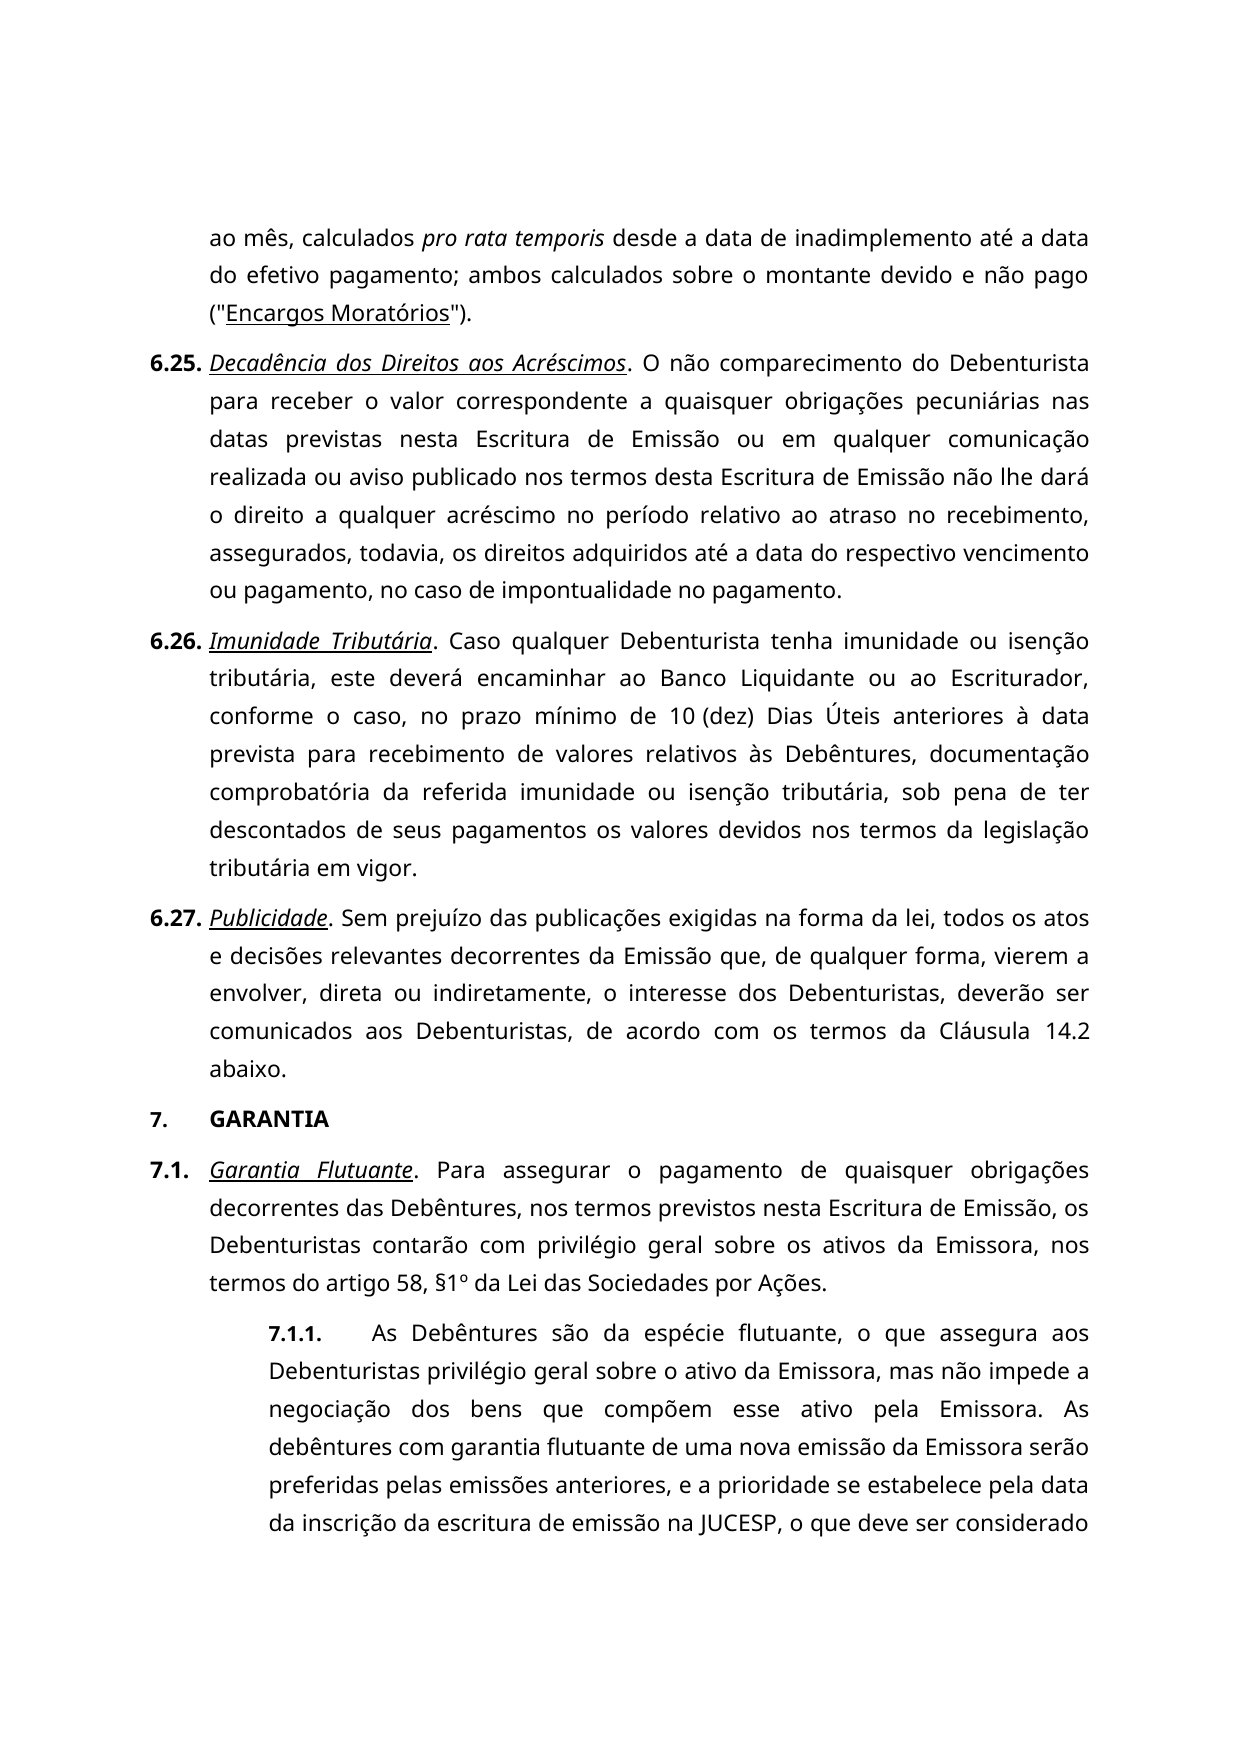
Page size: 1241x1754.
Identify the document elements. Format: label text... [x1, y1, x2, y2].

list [150, 221, 1090, 328]
list Garantia Flutuante. Para assegurar o pagamento de quaisquer obrigações decorrentes das Debêntures, nos termos previstos nesta Escritura de Emissão, os Debenturistas contarão com privilégio geral sobre os ativos da Emissora, nos termos do artigo 58, §1º da Lei das Sociedades por Ações. [150, 1154, 1090, 1298]
list GARANTIA [150, 1103, 1090, 1134]
list Imunidade Tributária. Caso qualquer Debenturista tenha imunidade ou isenção tributária, este deverá encaminhar ao Banco Liquidante ou ao Escriturador, conforme o caso, no prazo mínimo de 10 (dez) Dias Úteis anteriores à data prevista para recebimento de valores relativos às Debêntures, documentação comprobatória da referida imunidade ou isenção tributária, sob pena de ter descontados de seus pagamentos os valores devidos nos termos da legislação tributária em vigor. [150, 624, 1090, 883]
list Publicidade. Sem prejuízo das publicações exigidas na forma da lei, todos os atos e decisões relevantes decorrentes da Emissão que, de qualquer forma, vierem a envolver, direta ou indiretamente, o interesse dos Debenturistas, deverão ser comunicados aos Debenturistas, de acordo com os termos da Cláusula 14.2 abaixo. [150, 902, 1090, 1084]
list Decadência dos Direitos aos Acréscimos. O não comparecimento do Debenturista para receber o valor correspondente a quaisquer obrigações pecuniárias nas datas previstas nesta Escritura de Emissão ou em qualquer comunicação realizada ou aviso publicado nos termos desta Escritura de Emissão não lhe dará o direito a qualquer acréscimo no período relativo ao atraso no recebimento, assegurados, todavia, os direitos adquiridos até a data do respectivo vencimento ou pagamento, no caso de impontualidade no pagamento. [150, 347, 1090, 606]
